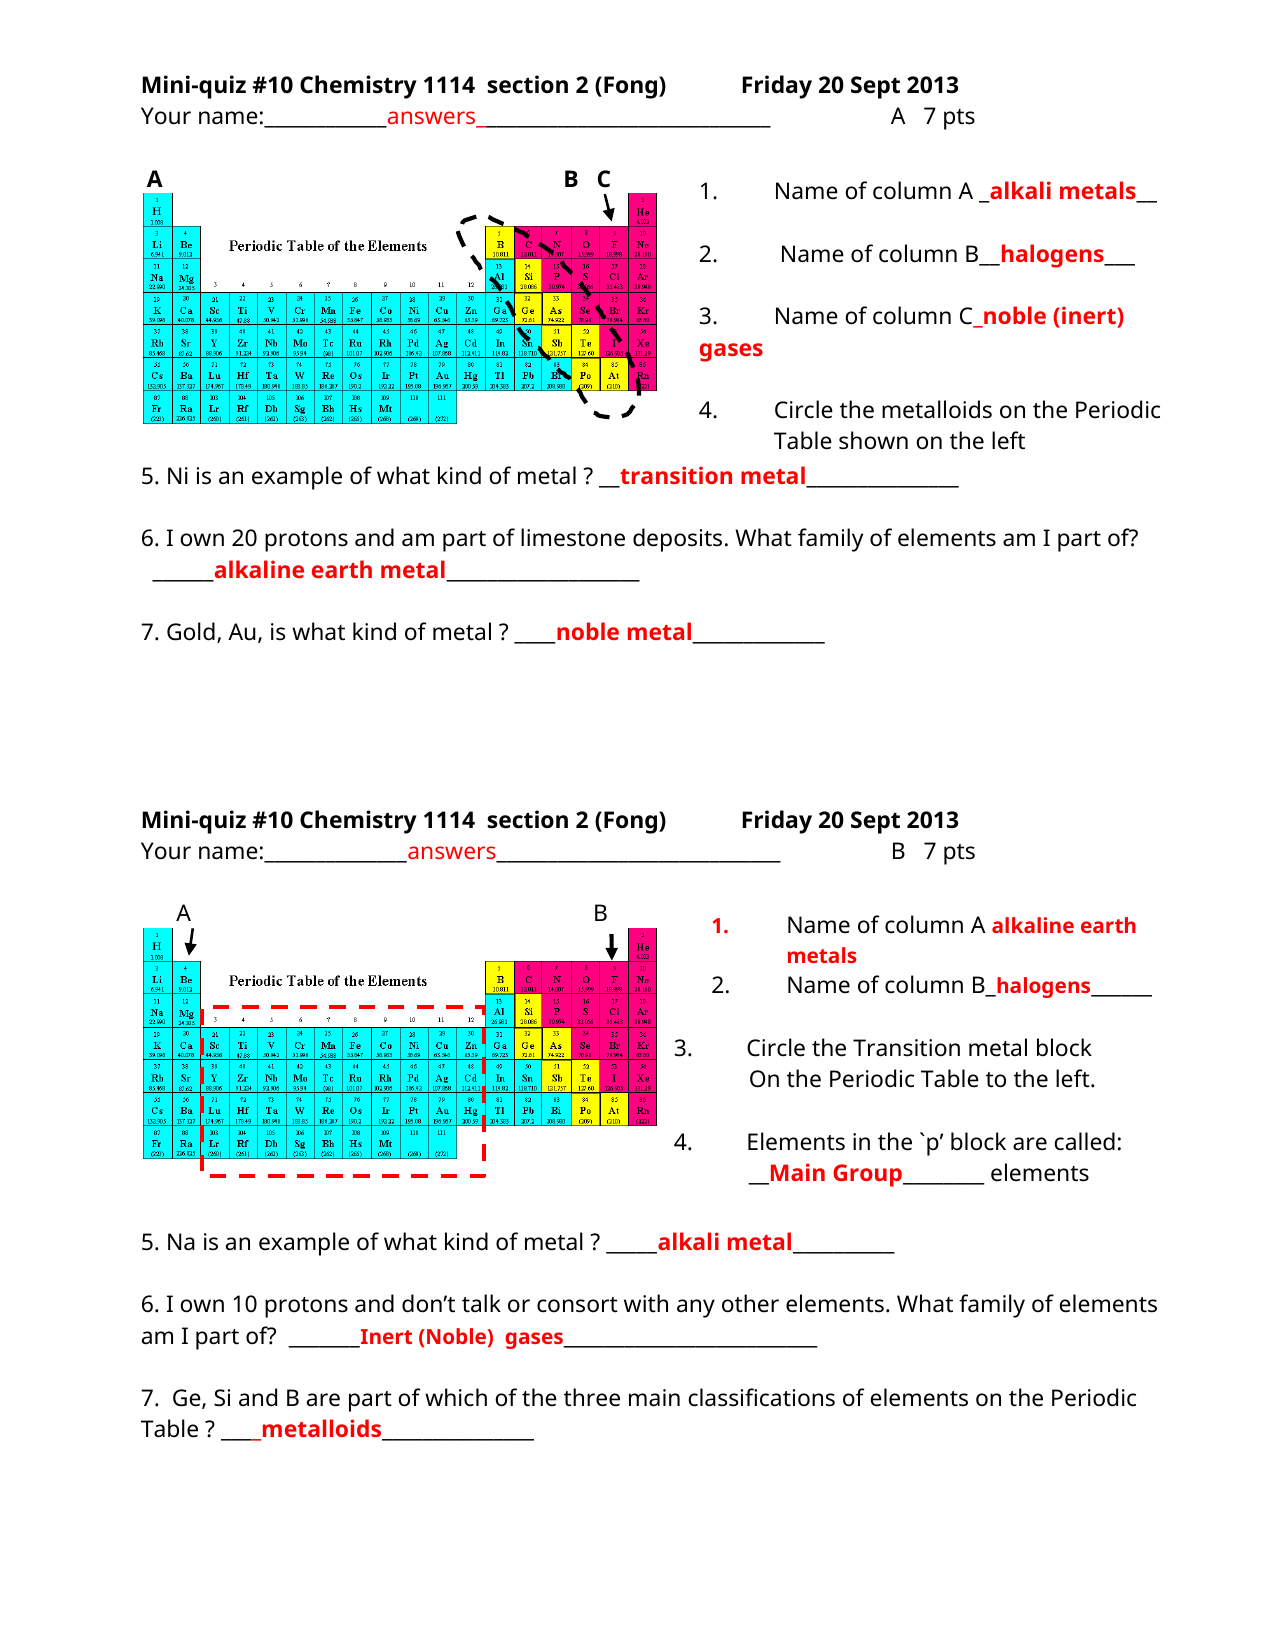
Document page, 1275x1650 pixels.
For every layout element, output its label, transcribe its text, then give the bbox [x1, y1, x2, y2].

text 5. Ni is an example of what kind of metal ? __transition metal_______________ [141, 460, 1191, 491]
list A B C [141, 162, 1191, 194]
text 6. I own 20 protons and am part of limestone deposits. What family of elements am I part of? [141, 522, 1191, 553]
list A B [141, 897, 1191, 928]
text ______alkaline earth metal___________________ [141, 553, 1191, 585]
text 5. Na is an example of what kind of metal ? _____alkali metal__________ [141, 1226, 1191, 1257]
text Your name:____________answers_____________________________ A 7 pts [141, 100, 1191, 131]
text 7. Gold, Au, is what kind of metal ? ____noble metal_____________ [141, 616, 1191, 647]
text Your name:______________answers____________________________ B 7 pts [141, 835, 1191, 866]
picture [140, 928, 659, 1164]
text 7. Ge, Si and B are part of which of the three main classifications of elements on the Periodic Table ? ____metalloids_______________ [141, 1382, 1191, 1444]
text Mini-quiz #10 Chemistry 1114 section 2 (Fong) Friday 20 Sept 2013 [141, 803, 1191, 835]
picture [140, 193, 659, 429]
text 6. I own 10 protons and don’t talk or consort with any other elements. What family of elements am I part of? _______Inert (Noble) gases_________________________ [141, 1288, 1191, 1351]
text Mini-quiz #10 Chemistry 1114 section 2 (Fong) Friday 20 Sept 2013 [141, 69, 1191, 100]
